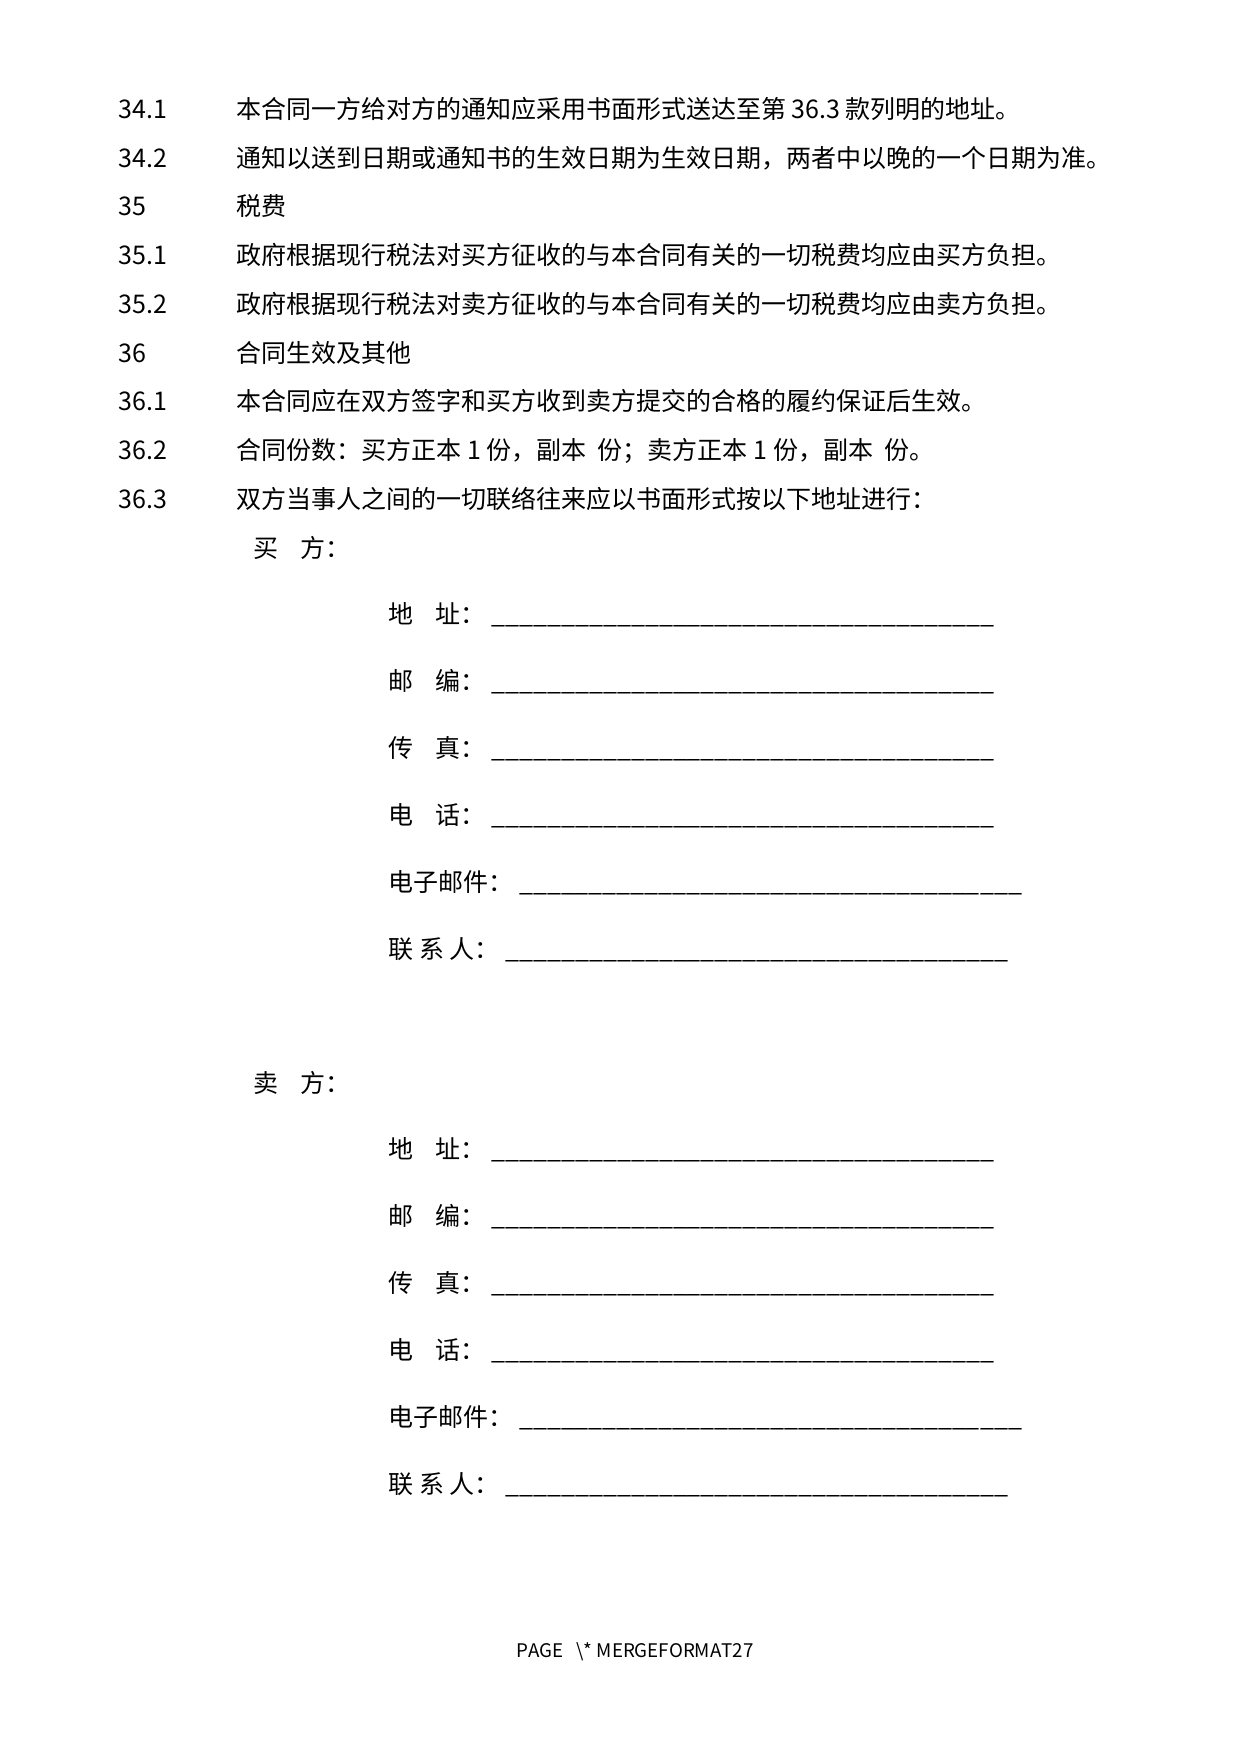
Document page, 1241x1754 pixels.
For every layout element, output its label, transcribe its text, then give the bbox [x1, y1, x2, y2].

text 电子邮件： ____________________________________ [388, 862, 1152, 899]
list 通知以送到日期或通知书的生效日期为生效日期，两者中以晚的一个日期为准。 [118, 138, 1152, 174]
text 传 真： ____________________________________ [388, 729, 1152, 765]
text 地 址： ____________________________________ [388, 595, 1152, 631]
list 政府根据现行税法对买方征收的与本合同有关的一切税费均应由买方负担。 [118, 236, 1152, 272]
text 电 话： ____________________________________ [388, 796, 1152, 832]
text 电子邮件： ____________________________________ [388, 1397, 1152, 1434]
text 买 方： [253, 528, 1152, 564]
text 邮 编： ____________________________________ [388, 662, 1152, 698]
list 双方当事人之间的一切联络往来应以书面形式按以下地址进行： [118, 479, 1152, 516]
text 联 系 人： ____________________________________ [388, 929, 1152, 966]
text 传 真： ____________________________________ [388, 1264, 1152, 1300]
text 地 址： ____________________________________ [388, 1130, 1152, 1166]
list 税费 [118, 187, 1152, 223]
text 联 系 人： ____________________________________ [388, 1464, 1152, 1501]
text 卖 方： [253, 1063, 1152, 1099]
list 本合同应在双方签字和买方收到卖方提交的合格的履约保证后生效。 [118, 382, 1152, 418]
list 政府根据现行税法对卖方征收的与本合同有关的一切税费均应由卖方负担。 [118, 284, 1152, 321]
text 邮 编： ____________________________________ [388, 1197, 1152, 1233]
text 电 话： ____________________________________ [388, 1331, 1152, 1367]
list 本合同一方给对方的通知应采用书面形式送达至第36.3款列明的地址。 [118, 89, 1152, 126]
list 合同份数：买方正本 1 份，副本 份；卖方正本 1 份，副本 份。 [118, 431, 1152, 467]
list 合同生效及其他 [118, 333, 1152, 369]
